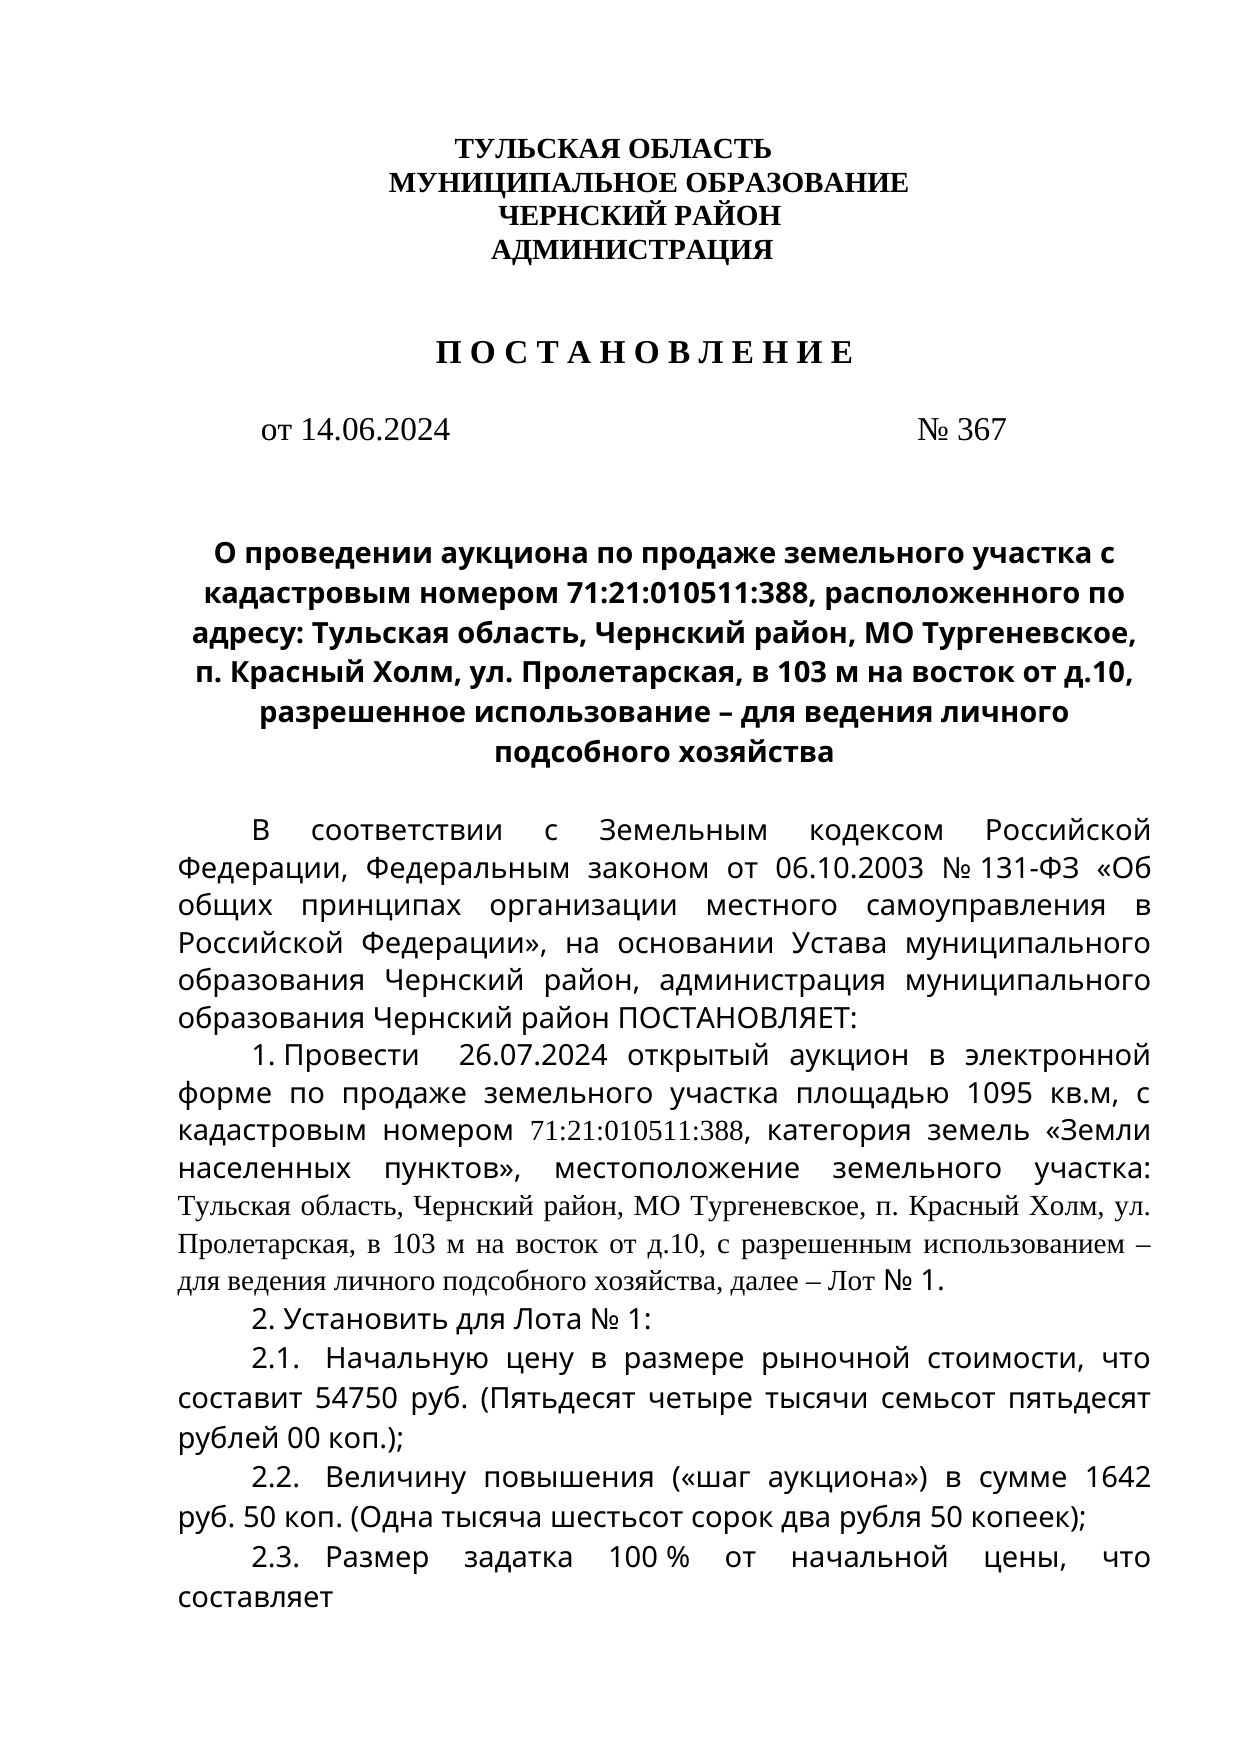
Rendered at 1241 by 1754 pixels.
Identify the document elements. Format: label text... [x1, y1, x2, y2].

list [177, 1536, 1152, 1616]
text В соответствии с Земельным кодексом Российской Федерации, Федеральным законом от 06.10.2003 № 131-ФЗ «Об общих принципах организации местного самоуправления в Российской Федерации», на основании Устава муниципального образования Чернский район, администрация муниципального образования Чернский район ПОСТАНОВЛЯЕТ: [177, 811, 1152, 1036]
text О проведении аукциона по продаже земельного участка с кадастровым номером 71:21:010511:388, расположенного по адресу: Тульская область, Чернский район, МО Тургеневское, п. Красный Холм, ул. Пролетарская, в 103 м на восток от д.10, разрешенное использование – для ведения личного подсобного хозяйства [177, 533, 1152, 771]
text ТУЛЬСКАЯ ОБЛАСТЬ [177, 131, 1152, 165]
text от 14.06.2024 № 367 [177, 409, 1152, 448]
text ЧЕРНСКИЙ РАЙОН [177, 198, 1152, 232]
text МУНИЦИПАЛЬНОЕ ОБРАЗОВАНИЕ [177, 165, 1152, 198]
text П О С Т А Н О В Л Е Н И Е [177, 333, 1152, 371]
list Величину повышения («шаг аукциона») в сумме 1642 руб. 50 коп. (Одна тысяча шестьсот сорок два рубля 50 копеек); [177, 1457, 1152, 1536]
text АДМИНИСТРАЦИЯ [177, 232, 1152, 266]
list Начальную цену в размере рыночной стоимости, что составит 54750 руб. (Пятьдесят четыре тысячи семьсот пятьдесят рублей 00 коп.); [177, 1338, 1152, 1457]
text 2. Установить для Лота № 1: [177, 1298, 1152, 1338]
text 1. Провести 26.07.2024 открытый аукцион в электронной форме по продаже земельного участка площадью 1095 кв.м, с кадастровым номером 71:21:010511:388, категория земель «Земли населенных пунктов», местоположение земельного участка: Тульская область, Чернский район, МО Тургеневское, п. Красный Холм, ул. Пролетарская, в 103 м на восток от д.10, с разрешенным использованием – для ведения личного подсобного хозяйства, далее – Лот № 1. [177, 1036, 1152, 1298]
